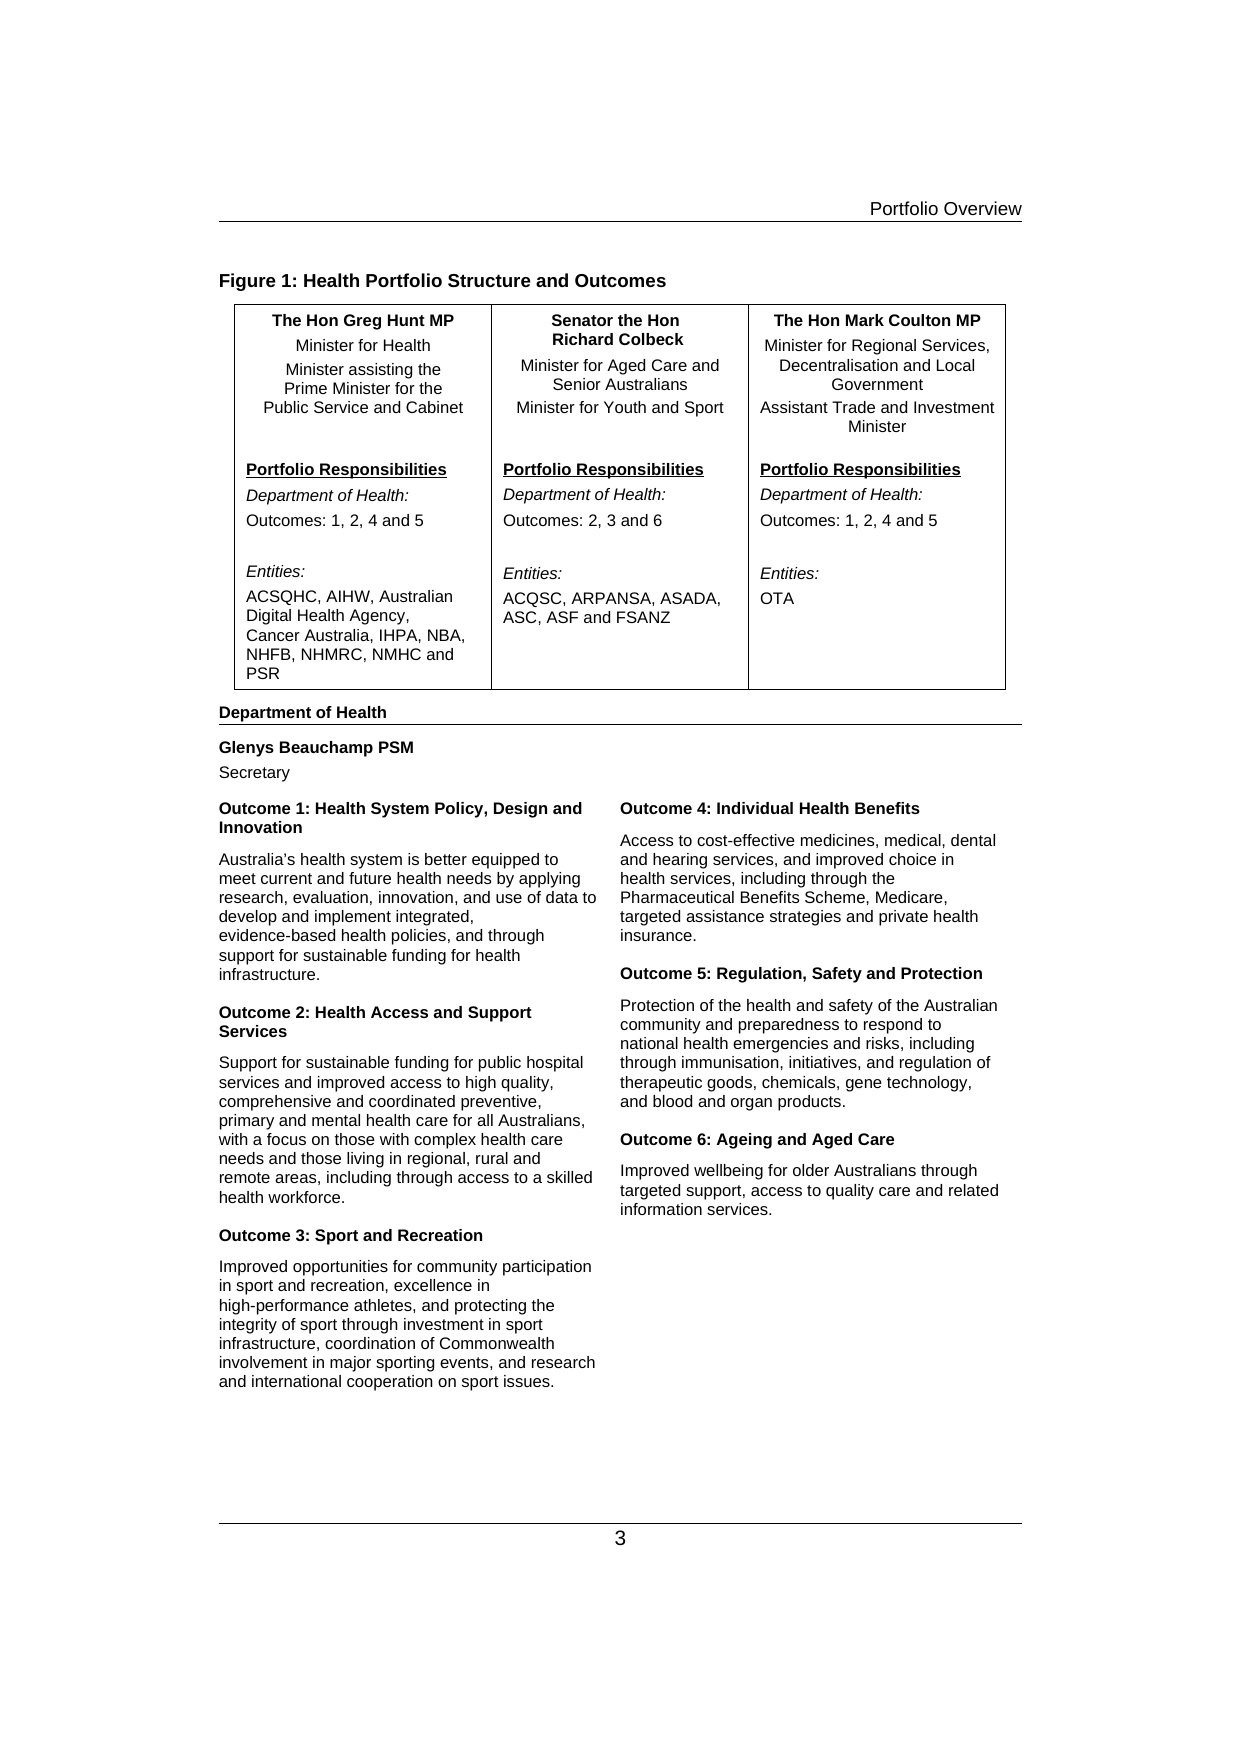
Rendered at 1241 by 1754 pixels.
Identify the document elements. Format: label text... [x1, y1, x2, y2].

table_header Outcome 1: Health System Policy, Design and Innovation Australia’s health system is better equipped to meet current and future health needs by applying research, evaluation, innovation, and use of data to develop and implement integrated, evidence-based health policies, and through support for sustainable funding for health infrastructure. Outcome 2: Health Access and Support Services Support for sustainable funding for public hospital services and improved access to high quality, comprehensive and coordinated preventive, primary and mental health care for all Australians, with a focus on those with complex health care needs and those living in regional, rural and remote areas, including through access to a skilled health workforce. Outcome 3: Sport and Recreation Improved opportunities for community participation in sport and recreation, excellence in high-performance athletes, and protecting the integrity of sport through investment in sport infrastructure, coordination of Commonwealth involvement in major sporting events, and research and international cooperation on sport issues. [207, 795, 609, 1410]
table_header Senator the Hon Richard Colbeck Minister for Aged Care and Senior Australians Minister for Youth and Sport Portfolio Responsibilities Department of Health: Outcomes: 2, 3 and 6 Entities: ACQSC, ARPANSA, ASADA, ASC, ASF and FSANZ [492, 305, 748, 689]
table_header Outcome 4: Individual Health Benefits Access to cost-effective medicines, medical, dental and hearing services, and improved choice in health services, including through the Pharmaceutical Benefits Scheme, Medicare, targeted assistance strategies and private health insurance. Outcome 5: Regulation, Safety and Protection Protection of the health and safety of the Australian community and preparedness to respond to national health emergencies and risks, including through immunisation, initiatives, and regulation of therapeutic goods, chemicals, gene technology, and blood and organ products. Outcome 6: Ageing and Aged Care Improved wellbeing for older Australians through targeted support, access to quality care and related information services. [609, 795, 1010, 1410]
text Glenys Beauchamp PSM [218, 737, 1022, 757]
table_header The Hon Greg Hunt MP Minister for Health Minister assisting the Prime Minister for the Public Service and Cabinet Portfolio Responsibilities Department of Health: Outcomes: 1, 2, 4 and 5 Entities: ACSQHC, AIHW, Australian Digital Health Agency, Cancer Australia, IHPA, NBA, NHFB, NHMRC, NMHC and PSR [235, 305, 491, 689]
table_header The Hon Mark Coulton MP Minister for Regional Services, Decentralisation and Local Government Assistant Trade and Investment Minister Portfolio Responsibilities Department of Health: Outcomes: 1, 2, 4 and 5 Entities: OTA [749, 305, 1005, 689]
text Figure 1: Health Portfolio Structure and Outcomes [218, 269, 1022, 291]
text Department of Health [218, 703, 1022, 725]
text Secretary [218, 763, 1022, 782]
